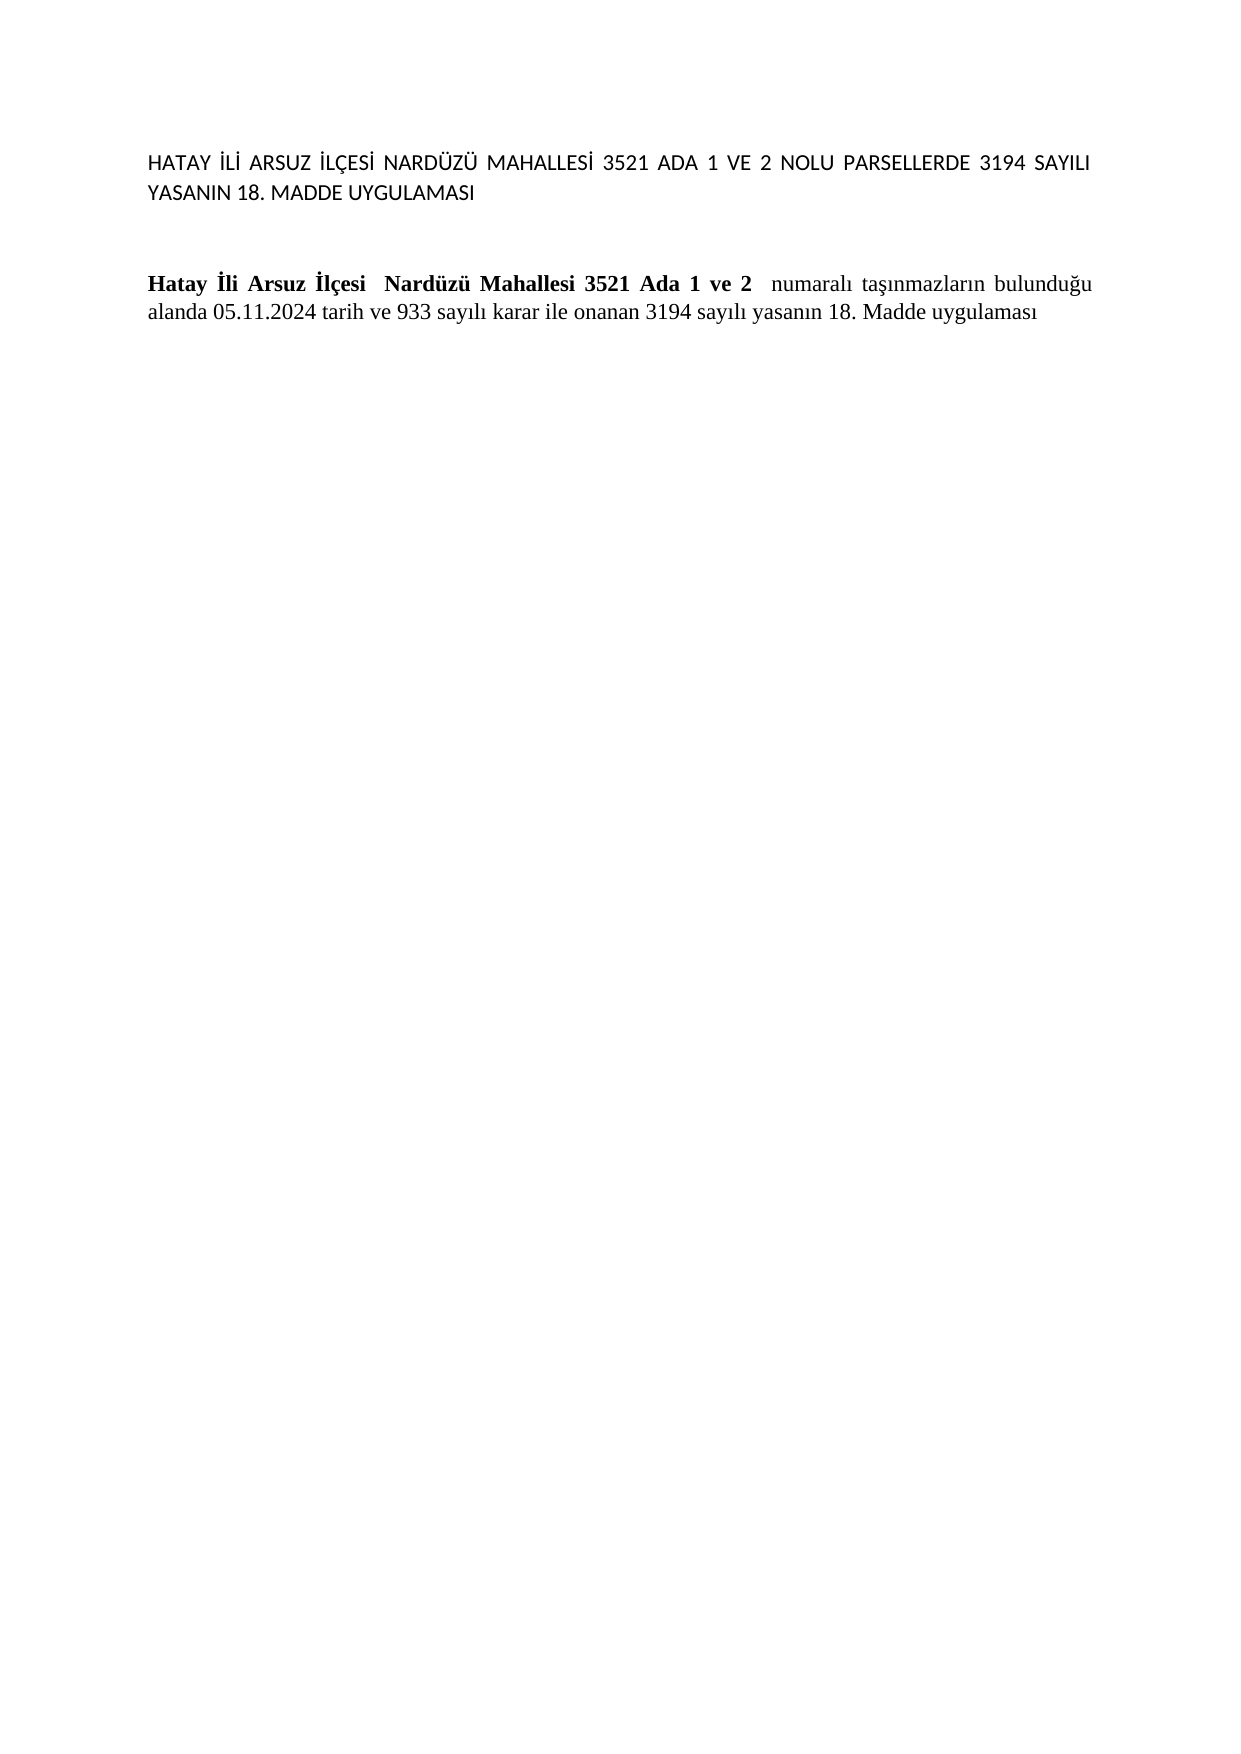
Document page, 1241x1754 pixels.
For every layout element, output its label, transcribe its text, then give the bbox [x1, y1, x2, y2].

text HATAY İLİ ARSUZ İLÇESİ NARDÜZÜ MAHALLESİ 3521 ADA 1 VE 2 NOLU PARSELLERDE 3194 SAYILI YASANIN 18. MADDE UYGULAMASI [148, 148, 1093, 206]
text Hatay İli Arsuz İlçesi Nardüzü Mahallesi 3521 Ada 1 ve 2 numaralı taşınmazların bulunduğu alanda 05.11.2024 tarih ve 933 sayılı karar ile onanan 3194 sayılı yasanın 18. Madde uygulaması [148, 270, 1093, 324]
